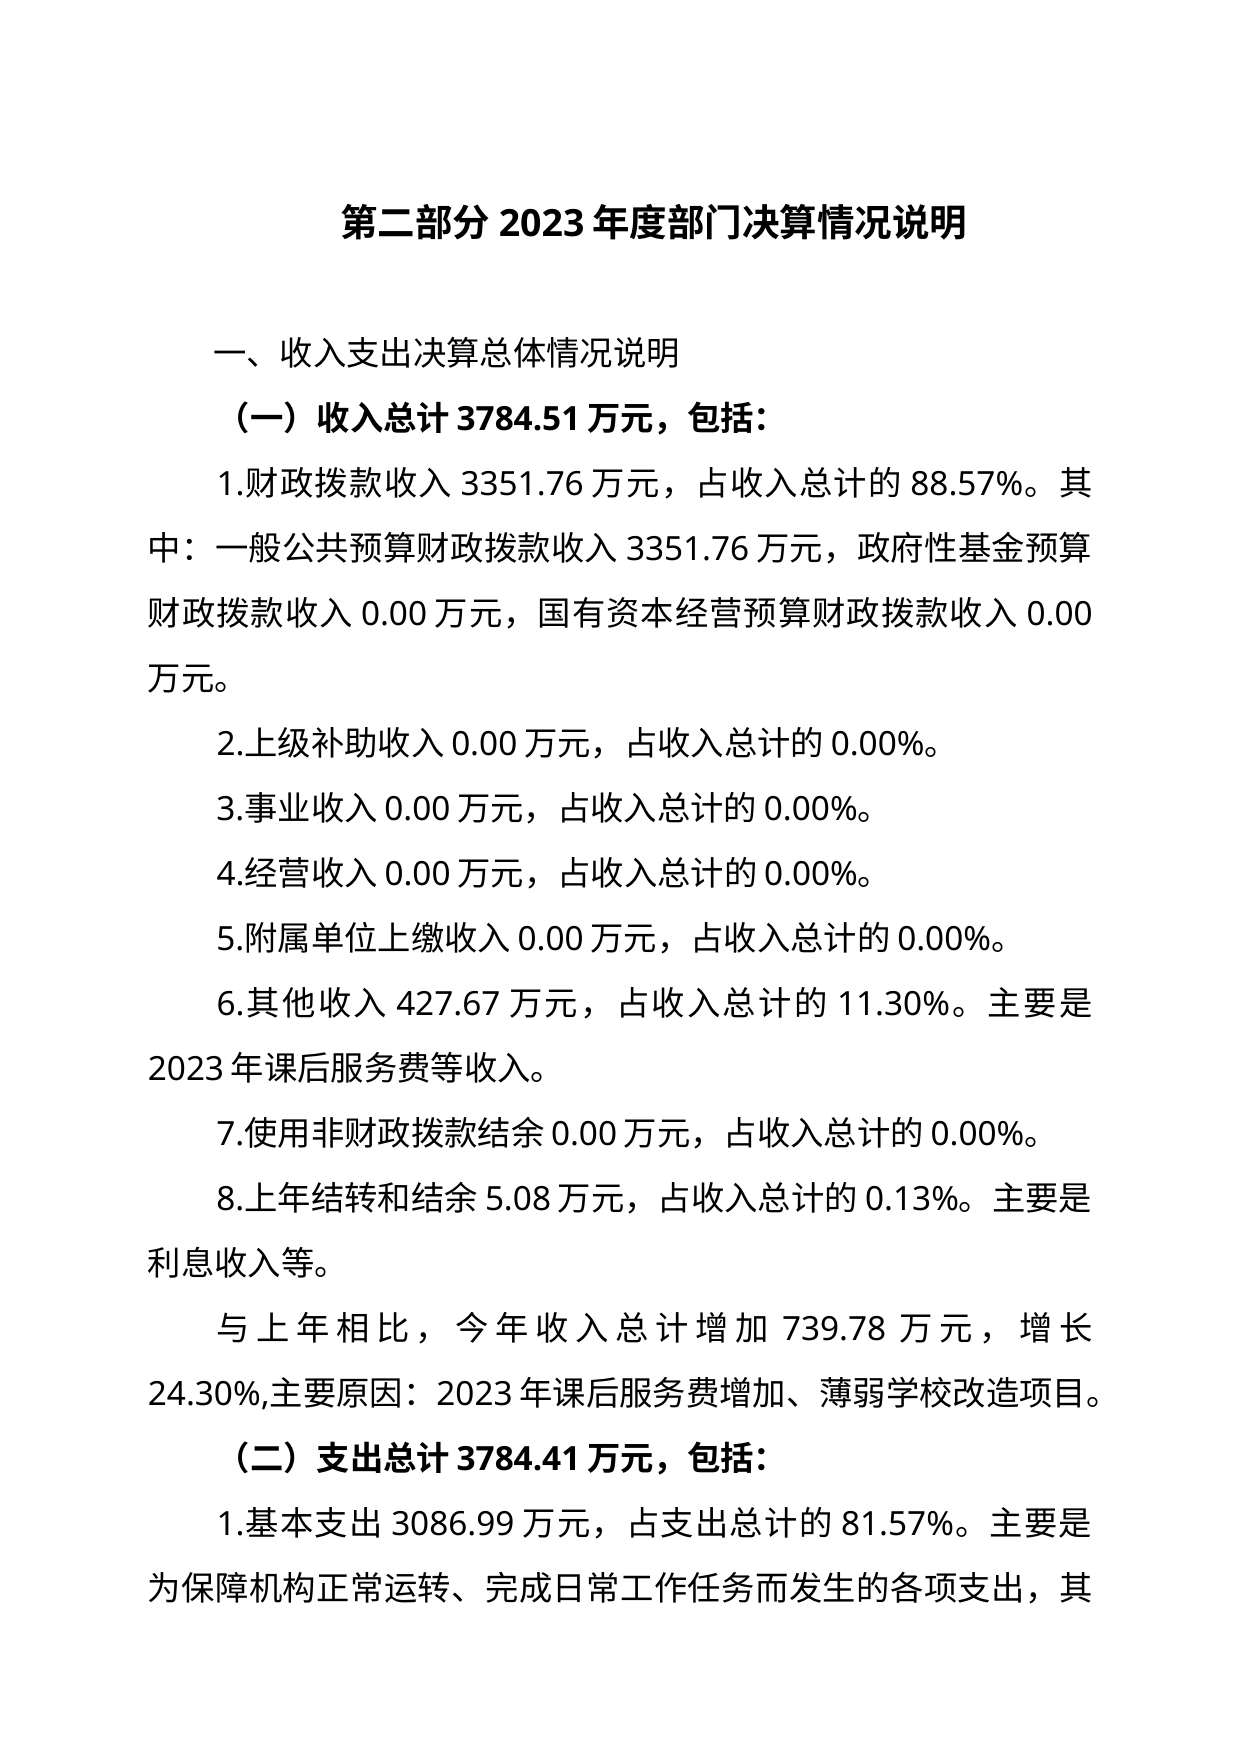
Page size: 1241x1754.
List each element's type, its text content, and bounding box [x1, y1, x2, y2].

text 与上年相比，今年收入总计增加739.78万元，增长24.30%,主要原因：2023年课后服务费增加、薄弱学校改造项目。 [148, 1293, 1093, 1423]
text 7.使用非财政拨款结余0.00万元，占收入总计的0.00%。 [148, 1098, 1093, 1163]
text 一、收入支出决算总体情况说明 [148, 318, 1093, 383]
text 2.上级补助收入0.00万元，占收入总计的0.00%。 [148, 708, 1093, 773]
text 1.财政拨款收入3351.76万元，占收入总计的88.57%。其中：一般公共预算财政拨款收入3351.76万元，政府性基金预算财政拨款收入0.00万元，国有资本经营预算财政拨款收入0.00万元。 [148, 448, 1093, 708]
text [148, 1488, 1093, 1618]
text 第二部分 2023年度部门决算情况说明 [148, 188, 1093, 253]
text （一）收入总计3784.51万元，包括： [148, 383, 1093, 448]
text 3.事业收入0.00万元，占收入总计的0.00%。 [148, 773, 1093, 838]
text 5.附属单位上缴收入0.00万元，占收入总计的0.00%。 [148, 903, 1093, 968]
text （二）支出总计3784.41万元，包括： [148, 1423, 1093, 1488]
text 8.上年结转和结余5.08万元，占收入总计的0.13%。主要是利息收入等。 [148, 1163, 1093, 1293]
text 6.其他收入427.67万元，占收入总计的11.30%。主要是2023年课后服务费等收入。 [148, 968, 1093, 1098]
text 4.经营收入0.00万元，占收入总计的0.00%。 [148, 838, 1093, 903]
